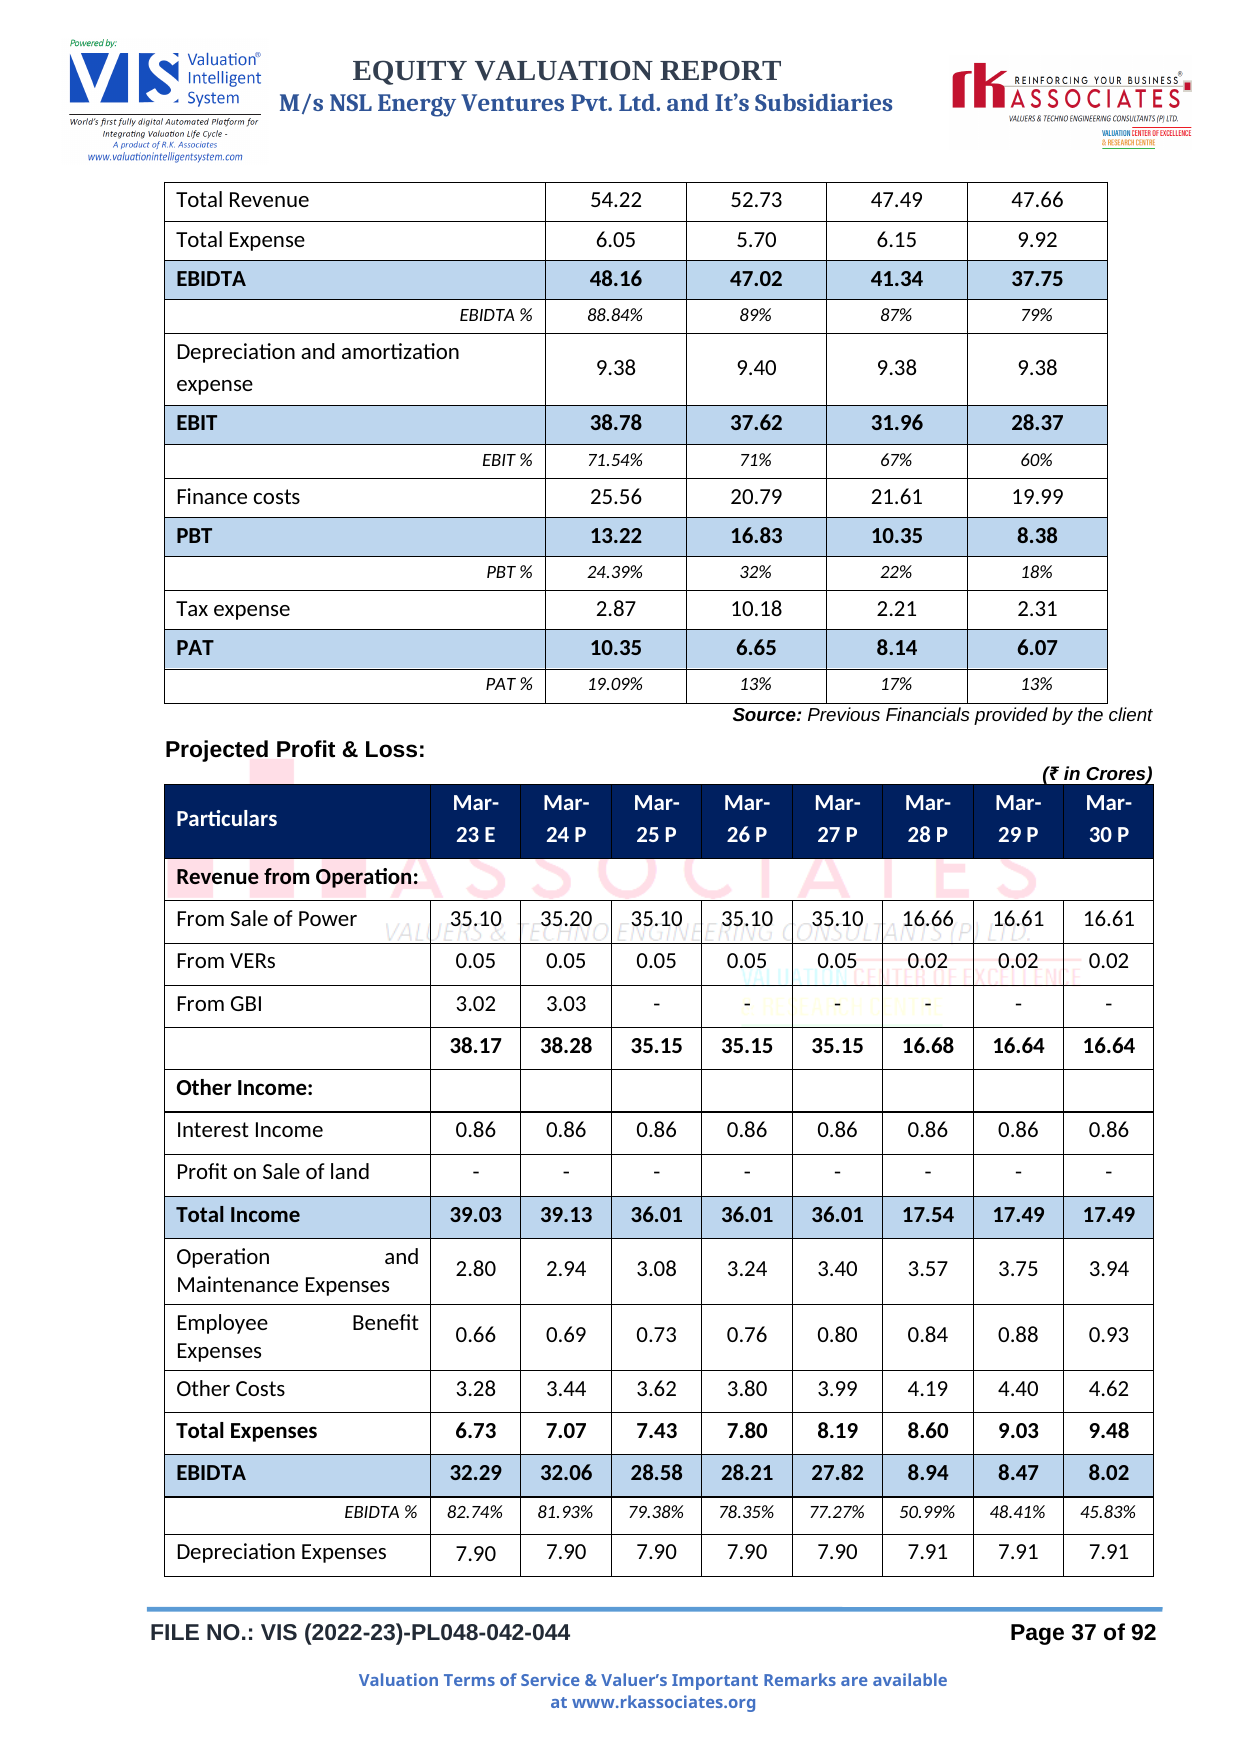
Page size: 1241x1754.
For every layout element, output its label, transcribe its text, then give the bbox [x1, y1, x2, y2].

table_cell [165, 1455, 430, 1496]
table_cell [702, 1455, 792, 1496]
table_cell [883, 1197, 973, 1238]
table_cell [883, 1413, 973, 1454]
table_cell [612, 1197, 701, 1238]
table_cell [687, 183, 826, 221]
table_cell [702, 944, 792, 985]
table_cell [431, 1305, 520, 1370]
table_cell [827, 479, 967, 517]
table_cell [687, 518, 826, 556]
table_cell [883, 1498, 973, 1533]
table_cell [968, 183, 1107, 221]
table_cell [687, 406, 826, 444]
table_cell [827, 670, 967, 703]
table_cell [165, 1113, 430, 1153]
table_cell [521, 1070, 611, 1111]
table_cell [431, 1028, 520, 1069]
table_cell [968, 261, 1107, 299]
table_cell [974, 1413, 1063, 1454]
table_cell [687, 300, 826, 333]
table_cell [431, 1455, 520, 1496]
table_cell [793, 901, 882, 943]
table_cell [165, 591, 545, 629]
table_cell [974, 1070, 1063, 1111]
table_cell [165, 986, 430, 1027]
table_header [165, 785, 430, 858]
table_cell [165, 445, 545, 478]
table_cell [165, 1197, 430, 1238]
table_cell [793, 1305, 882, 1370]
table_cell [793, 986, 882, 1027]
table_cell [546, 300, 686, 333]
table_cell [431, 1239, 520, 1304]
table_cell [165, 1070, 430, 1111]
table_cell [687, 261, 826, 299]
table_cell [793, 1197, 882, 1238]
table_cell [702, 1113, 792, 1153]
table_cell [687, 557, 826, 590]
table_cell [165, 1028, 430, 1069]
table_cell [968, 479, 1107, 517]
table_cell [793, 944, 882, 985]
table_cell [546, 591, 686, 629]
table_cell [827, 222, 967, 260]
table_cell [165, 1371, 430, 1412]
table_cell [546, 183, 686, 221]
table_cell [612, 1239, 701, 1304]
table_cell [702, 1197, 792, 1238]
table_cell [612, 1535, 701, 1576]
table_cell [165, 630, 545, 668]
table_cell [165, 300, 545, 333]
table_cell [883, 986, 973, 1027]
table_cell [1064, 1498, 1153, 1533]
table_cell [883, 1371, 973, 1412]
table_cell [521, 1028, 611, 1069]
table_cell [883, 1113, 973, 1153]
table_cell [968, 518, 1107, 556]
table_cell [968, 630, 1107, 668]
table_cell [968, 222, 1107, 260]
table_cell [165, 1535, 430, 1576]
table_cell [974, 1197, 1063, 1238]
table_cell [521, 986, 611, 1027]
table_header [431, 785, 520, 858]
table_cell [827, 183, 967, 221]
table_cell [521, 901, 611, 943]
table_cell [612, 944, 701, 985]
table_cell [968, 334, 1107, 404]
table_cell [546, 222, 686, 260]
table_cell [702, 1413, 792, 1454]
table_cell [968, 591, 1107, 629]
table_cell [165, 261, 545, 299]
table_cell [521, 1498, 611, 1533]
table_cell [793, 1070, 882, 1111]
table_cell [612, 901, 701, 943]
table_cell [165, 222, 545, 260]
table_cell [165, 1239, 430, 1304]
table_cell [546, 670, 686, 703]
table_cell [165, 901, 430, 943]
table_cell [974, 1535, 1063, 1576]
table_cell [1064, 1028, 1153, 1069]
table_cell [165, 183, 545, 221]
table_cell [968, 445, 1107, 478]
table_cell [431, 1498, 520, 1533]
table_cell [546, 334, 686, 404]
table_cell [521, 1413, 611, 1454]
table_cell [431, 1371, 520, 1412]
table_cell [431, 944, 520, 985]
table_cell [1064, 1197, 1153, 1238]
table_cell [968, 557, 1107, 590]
text Projected Profit & Loss: [165, 736, 1093, 762]
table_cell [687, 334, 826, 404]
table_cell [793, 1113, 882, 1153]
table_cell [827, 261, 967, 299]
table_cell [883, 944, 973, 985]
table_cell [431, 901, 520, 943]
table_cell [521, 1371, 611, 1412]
text (₹ in Crores) [150, 762, 1154, 784]
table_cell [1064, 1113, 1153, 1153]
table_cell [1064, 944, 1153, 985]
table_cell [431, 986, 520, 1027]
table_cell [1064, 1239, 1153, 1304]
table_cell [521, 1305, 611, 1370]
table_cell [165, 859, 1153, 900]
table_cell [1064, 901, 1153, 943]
picture [61, 38, 269, 165]
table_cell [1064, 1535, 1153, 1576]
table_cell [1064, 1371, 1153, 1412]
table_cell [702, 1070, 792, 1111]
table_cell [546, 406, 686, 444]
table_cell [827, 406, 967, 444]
picture [948, 55, 1192, 149]
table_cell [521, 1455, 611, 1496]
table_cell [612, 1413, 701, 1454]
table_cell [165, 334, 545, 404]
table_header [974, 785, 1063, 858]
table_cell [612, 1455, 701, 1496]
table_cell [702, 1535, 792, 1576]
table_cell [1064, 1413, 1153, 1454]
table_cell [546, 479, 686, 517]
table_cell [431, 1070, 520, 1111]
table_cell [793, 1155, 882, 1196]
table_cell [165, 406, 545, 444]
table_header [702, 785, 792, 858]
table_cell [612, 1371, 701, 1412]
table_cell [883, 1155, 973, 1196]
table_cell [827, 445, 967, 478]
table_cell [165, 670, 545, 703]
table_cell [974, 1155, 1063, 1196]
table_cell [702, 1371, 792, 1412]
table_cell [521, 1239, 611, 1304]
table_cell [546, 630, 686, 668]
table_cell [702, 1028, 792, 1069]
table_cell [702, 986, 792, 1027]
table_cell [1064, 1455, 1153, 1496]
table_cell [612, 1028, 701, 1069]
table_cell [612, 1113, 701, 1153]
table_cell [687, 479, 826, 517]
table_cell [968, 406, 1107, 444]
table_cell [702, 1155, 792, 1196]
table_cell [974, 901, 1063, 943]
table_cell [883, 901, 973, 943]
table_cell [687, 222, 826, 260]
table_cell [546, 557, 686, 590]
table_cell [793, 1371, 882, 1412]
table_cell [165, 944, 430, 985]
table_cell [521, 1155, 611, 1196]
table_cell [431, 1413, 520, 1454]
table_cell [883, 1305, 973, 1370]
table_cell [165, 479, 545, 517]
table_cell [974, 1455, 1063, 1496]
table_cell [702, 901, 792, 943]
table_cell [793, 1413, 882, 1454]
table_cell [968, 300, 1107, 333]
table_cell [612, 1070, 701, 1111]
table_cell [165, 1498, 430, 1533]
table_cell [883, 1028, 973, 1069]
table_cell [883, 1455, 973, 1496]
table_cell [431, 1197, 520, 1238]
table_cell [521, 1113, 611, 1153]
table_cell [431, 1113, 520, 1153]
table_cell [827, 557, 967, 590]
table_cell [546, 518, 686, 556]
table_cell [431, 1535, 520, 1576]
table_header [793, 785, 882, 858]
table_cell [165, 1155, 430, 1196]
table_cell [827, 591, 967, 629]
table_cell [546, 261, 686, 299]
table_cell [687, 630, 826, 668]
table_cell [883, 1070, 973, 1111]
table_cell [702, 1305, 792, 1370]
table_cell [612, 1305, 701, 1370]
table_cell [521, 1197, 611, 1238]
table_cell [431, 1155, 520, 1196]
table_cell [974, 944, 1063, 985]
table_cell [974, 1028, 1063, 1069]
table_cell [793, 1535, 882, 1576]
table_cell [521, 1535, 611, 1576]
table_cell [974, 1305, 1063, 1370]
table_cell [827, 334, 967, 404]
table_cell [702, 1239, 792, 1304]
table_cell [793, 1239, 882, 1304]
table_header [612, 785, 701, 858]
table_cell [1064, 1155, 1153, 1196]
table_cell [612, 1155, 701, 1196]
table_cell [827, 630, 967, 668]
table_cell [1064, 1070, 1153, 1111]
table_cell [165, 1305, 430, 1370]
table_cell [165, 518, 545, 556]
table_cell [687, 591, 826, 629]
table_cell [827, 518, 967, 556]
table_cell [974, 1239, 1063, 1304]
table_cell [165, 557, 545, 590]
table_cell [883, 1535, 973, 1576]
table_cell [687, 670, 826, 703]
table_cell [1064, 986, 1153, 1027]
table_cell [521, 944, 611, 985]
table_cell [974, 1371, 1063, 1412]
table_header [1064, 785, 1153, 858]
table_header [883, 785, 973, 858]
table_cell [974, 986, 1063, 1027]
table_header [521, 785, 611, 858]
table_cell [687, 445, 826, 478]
text Source: Previous Financials provided by the client [150, 704, 1154, 725]
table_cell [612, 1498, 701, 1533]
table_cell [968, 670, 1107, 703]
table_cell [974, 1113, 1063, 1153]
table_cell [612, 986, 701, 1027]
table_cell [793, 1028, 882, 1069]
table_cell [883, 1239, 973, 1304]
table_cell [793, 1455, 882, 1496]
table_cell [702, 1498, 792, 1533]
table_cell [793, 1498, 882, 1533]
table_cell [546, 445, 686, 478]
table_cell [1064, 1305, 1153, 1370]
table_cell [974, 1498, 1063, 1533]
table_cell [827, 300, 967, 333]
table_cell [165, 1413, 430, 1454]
